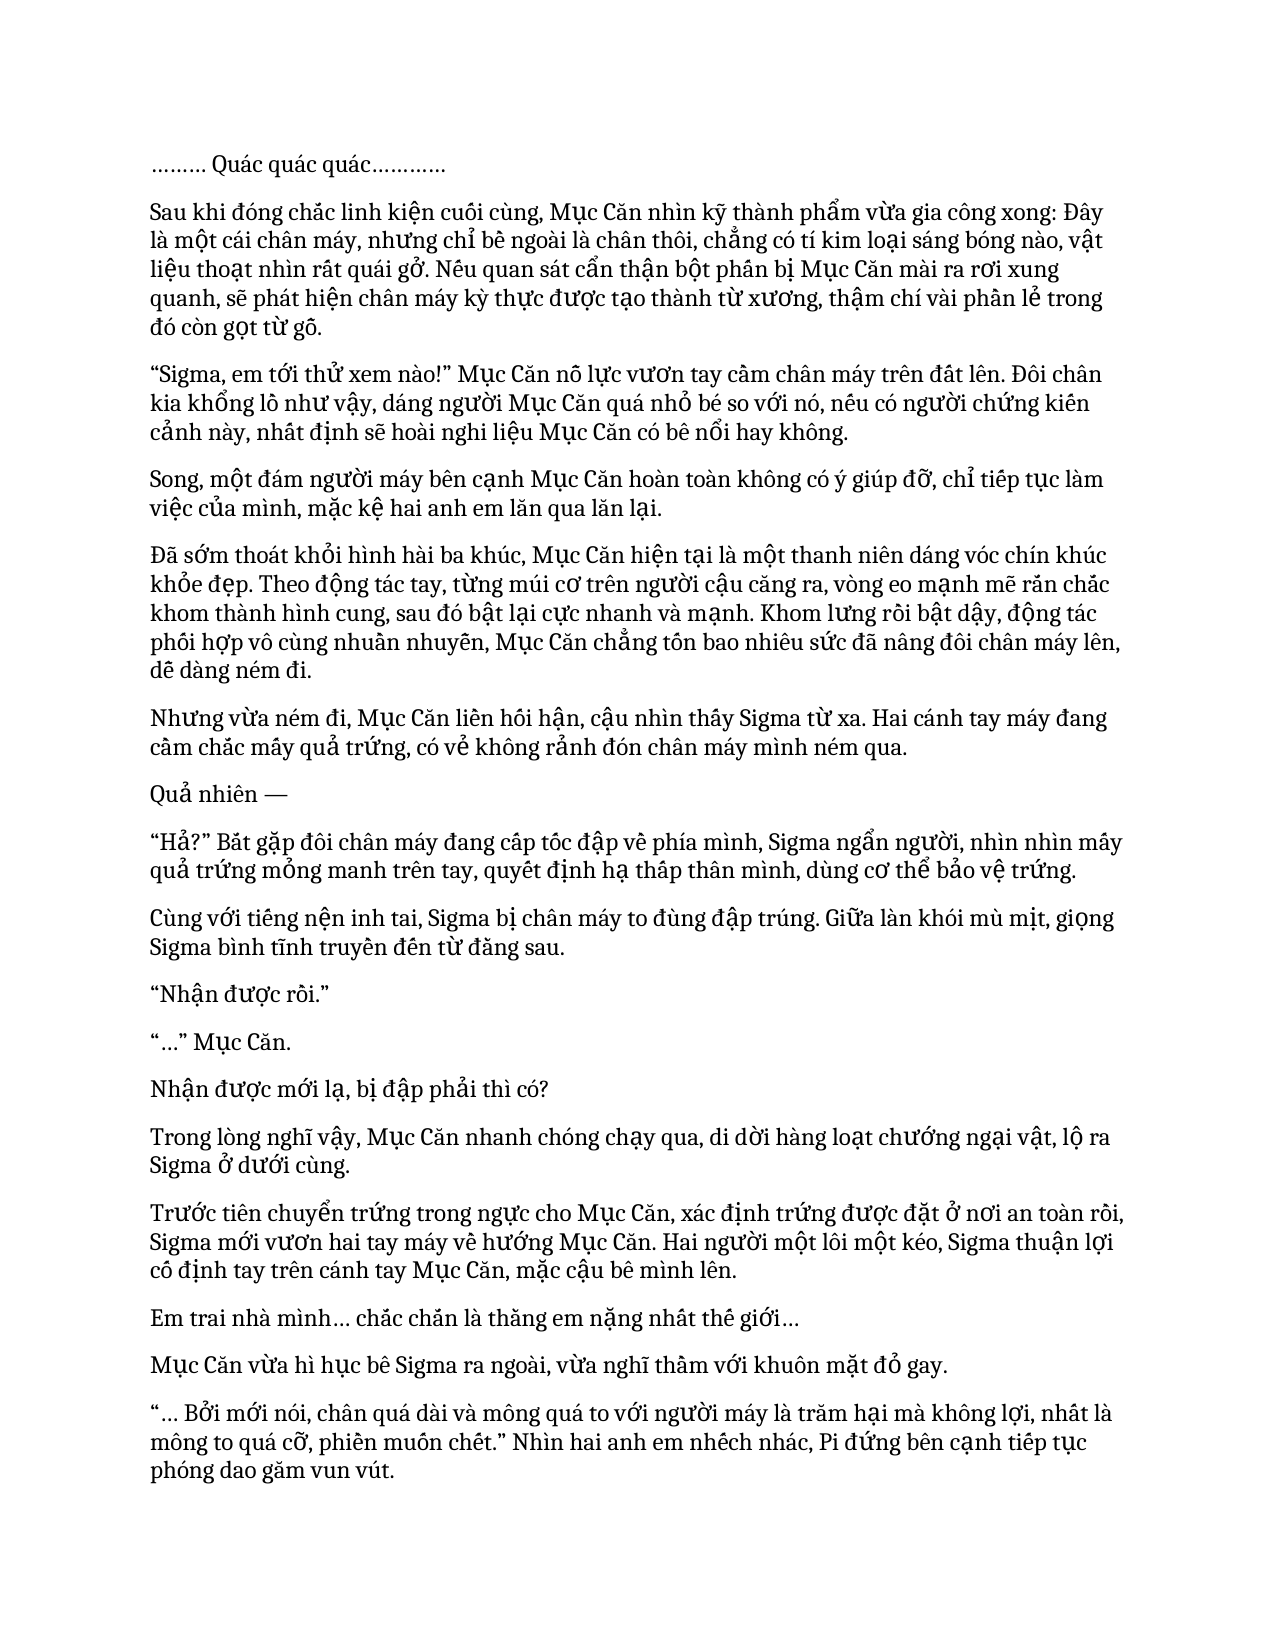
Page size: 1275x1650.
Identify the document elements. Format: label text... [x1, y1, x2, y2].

text “Hả?” Bắt gặp đôi chân máy đang cấp tốc đập về phía mình, Sigma ngẩn người, nhìn nhìn mấy quả trứng mỏng manh trên tay, quyết định hạ thấp thân mình, dùng cơ thể bảo vệ trứng. [150, 827, 1125, 885]
text ……… Quác quác quác………… [150, 150, 1125, 179]
text Mục Căn vừa hì hục bê Sigma ra ngoài, vừa nghĩ thầm với khuôn mặt đỏ gay. [150, 1351, 1125, 1380]
text Em trai nhà mình… chắc chắn là thằng em nặng nhất thế giới… [150, 1304, 1125, 1332]
text Sau khi đóng chắc linh kiện cuối cùng, Mục Căn nhìn kỹ thành phẩm vừa gia công xong: Đây là một cái chân máy, nhưng chỉ bề ngoài là chân thôi, chẳng có tí kim loại sáng bóng nào, vật liệu thoạt nhìn rất quái gở. Nếu quan sát cẩn thận bột phấn bị Mục Căn mài ra rơi xung quanh, sẽ phát hiện chân máy kỳ thực được tạo thành từ xương, thậm chí vài phần lẻ trong đó còn gọt từ gỗ. [150, 197, 1125, 341]
text “… Bởi mới nói, chân quá dài và mông quá to với người máy là trăm hại mà không lợi, nhất là mông to quá cỡ, phiền muốn chết.” Nhìn hai anh em nhếch nhác, Pi đứng bên cạnh tiếp tục phóng dao găm vun vút. [150, 1399, 1125, 1485]
text Cùng với tiếng nện inh tai, Sigma bị chân máy to đùng đập trúng. Giữa làn khói mù mịt, giọng Sigma bình tĩnh truyền đến từ đằng sau. [150, 904, 1125, 961]
text Trong lòng nghĩ vậy, Mục Căn nhanh chóng chạy qua, di dời hàng loạt chướng ngại vật, lộ ra Sigma ở dưới cùng. [150, 1122, 1125, 1180]
text Nhận được mới lạ, bị đập phải thì có? [150, 1075, 1125, 1104]
text “Nhận được rồi.” [150, 980, 1125, 1009]
text “…” Mục Căn. [150, 1027, 1125, 1056]
text Song, một đám người máy bên cạnh Mục Căn hoàn toàn không có ý giúp đỡ, chỉ tiếp tục làm việc của mình, mặc kệ hai anh em lăn qua lăn lại. [150, 465, 1125, 522]
text Quả nhiên — [150, 780, 1125, 809]
text “Sigma, em tới thử xem nào!” Mục Căn nỗ lực vươn tay cầm chân máy trên đất lên. Đôi chân kia khổng lồ như vậy, dáng người Mục Căn quá nhỏ bé so với nó, nếu có người chứng kiến cảnh này, nhất định sẽ hoài nghi liệu Mục Căn có bê nổi hay không. [150, 360, 1125, 446]
text Đã sớm thoát khỏi hình hài ba khúc, Mục Căn hiện tại là một thanh niên dáng vóc chín khúc khỏe đẹp. Theo động tác tay, từng múi cơ trên người cậu căng ra, vòng eo mạnh mẽ rắn chắc khom thành hình cung, sau đó bật lại cực nhanh và mạnh. Khom lưng rồi bật dậy, động tác phối hợp vô cùng nhuần nhuyễn, Mục Căn chẳng tốn bao nhiêu sức đã nâng đôi chân máy lên, dễ dàng ném đi. [150, 541, 1125, 685]
text Trước tiên chuyển trứng trong ngực cho Mục Căn, xác định trứng được đặt ở nơi an toàn rồi, Sigma mới vươn hai tay máy về hướng Mục Căn. Hai người một lôi một kéo, Sigma thuận lợi cố định tay trên cánh tay Mục Căn, mặc cậu bê mình lên. [150, 1199, 1125, 1285]
text Nhưng vừa ném đi, Mục Căn liền hối hận, cậu nhìn thấy Sigma từ xa. Hai cánh tay máy đang cầm chắc mấy quả trứng, có vẻ không rảnh đón chân máy mình ném qua. [150, 704, 1125, 761]
